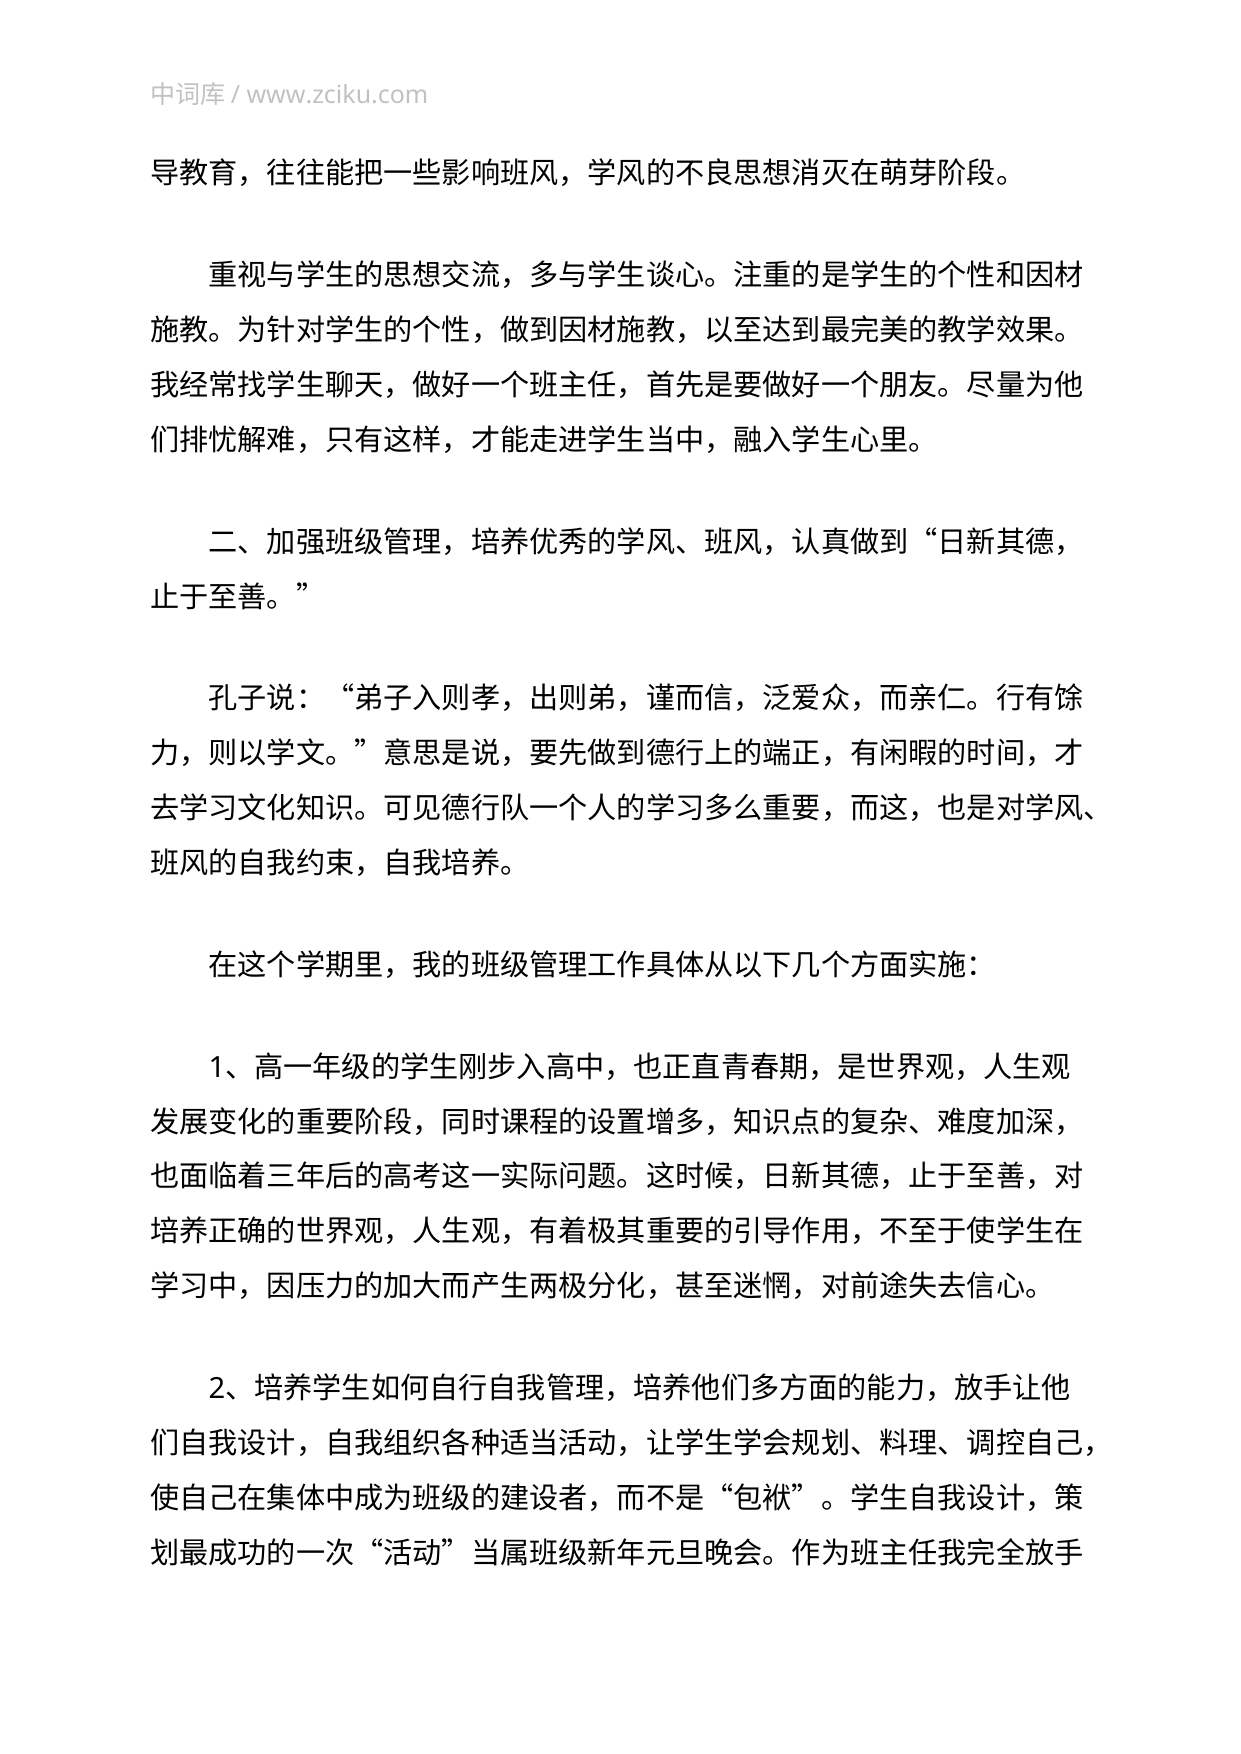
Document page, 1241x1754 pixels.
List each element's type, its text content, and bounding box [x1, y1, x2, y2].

text 孔子说：“弟子入则孝，出则弟，谨而信，泛爱众，而亲仁。行有馀力，则以学文。”意思是说，要先做到德行上的端正，有闲暇的时间，才去学习文化知识。可见德行队一个人的学习多么重要，而这，也是对学风、班风的自我约束，自我培养。 [150, 675, 1090, 882]
text 1、高一年级的学生刚步入高中，也正直青春期，是世界观，人生观发展变化的重要阶段，同时课程的设置增多，知识点的复杂、难度加深，也面临着三年后的高考这一实际问题。这时候，日新其德，止于至善，对培养正确的世界观，人生观，有着极其重要的引导作用，不至于使学生在学习中，因压力的加大而产生两极分化，甚至迷惘，对前途失去信心。 [150, 1043, 1090, 1305]
text 二、加强班级管理，培养优秀的学风、班风，认真做到“日新其德，止于至善。” [150, 518, 1090, 615]
text 在这个学期里，我的班级管理工作具体从以下几个方面实施： [150, 941, 1090, 984]
text 重视与学生的思想交流，多与学生谈心。注重的是学生的个性和因材施教。为针对学生的个性，做到因材施教，以至达到最完美的教学效果。我经常找学生聊天，做好一个班主任，首先是要做好一个朋友。尽量为他们排忧解难，只有这样，才能走进学生当中，融入学生心里。 [150, 252, 1090, 459]
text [150, 150, 1090, 192]
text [150, 1364, 1090, 1572]
